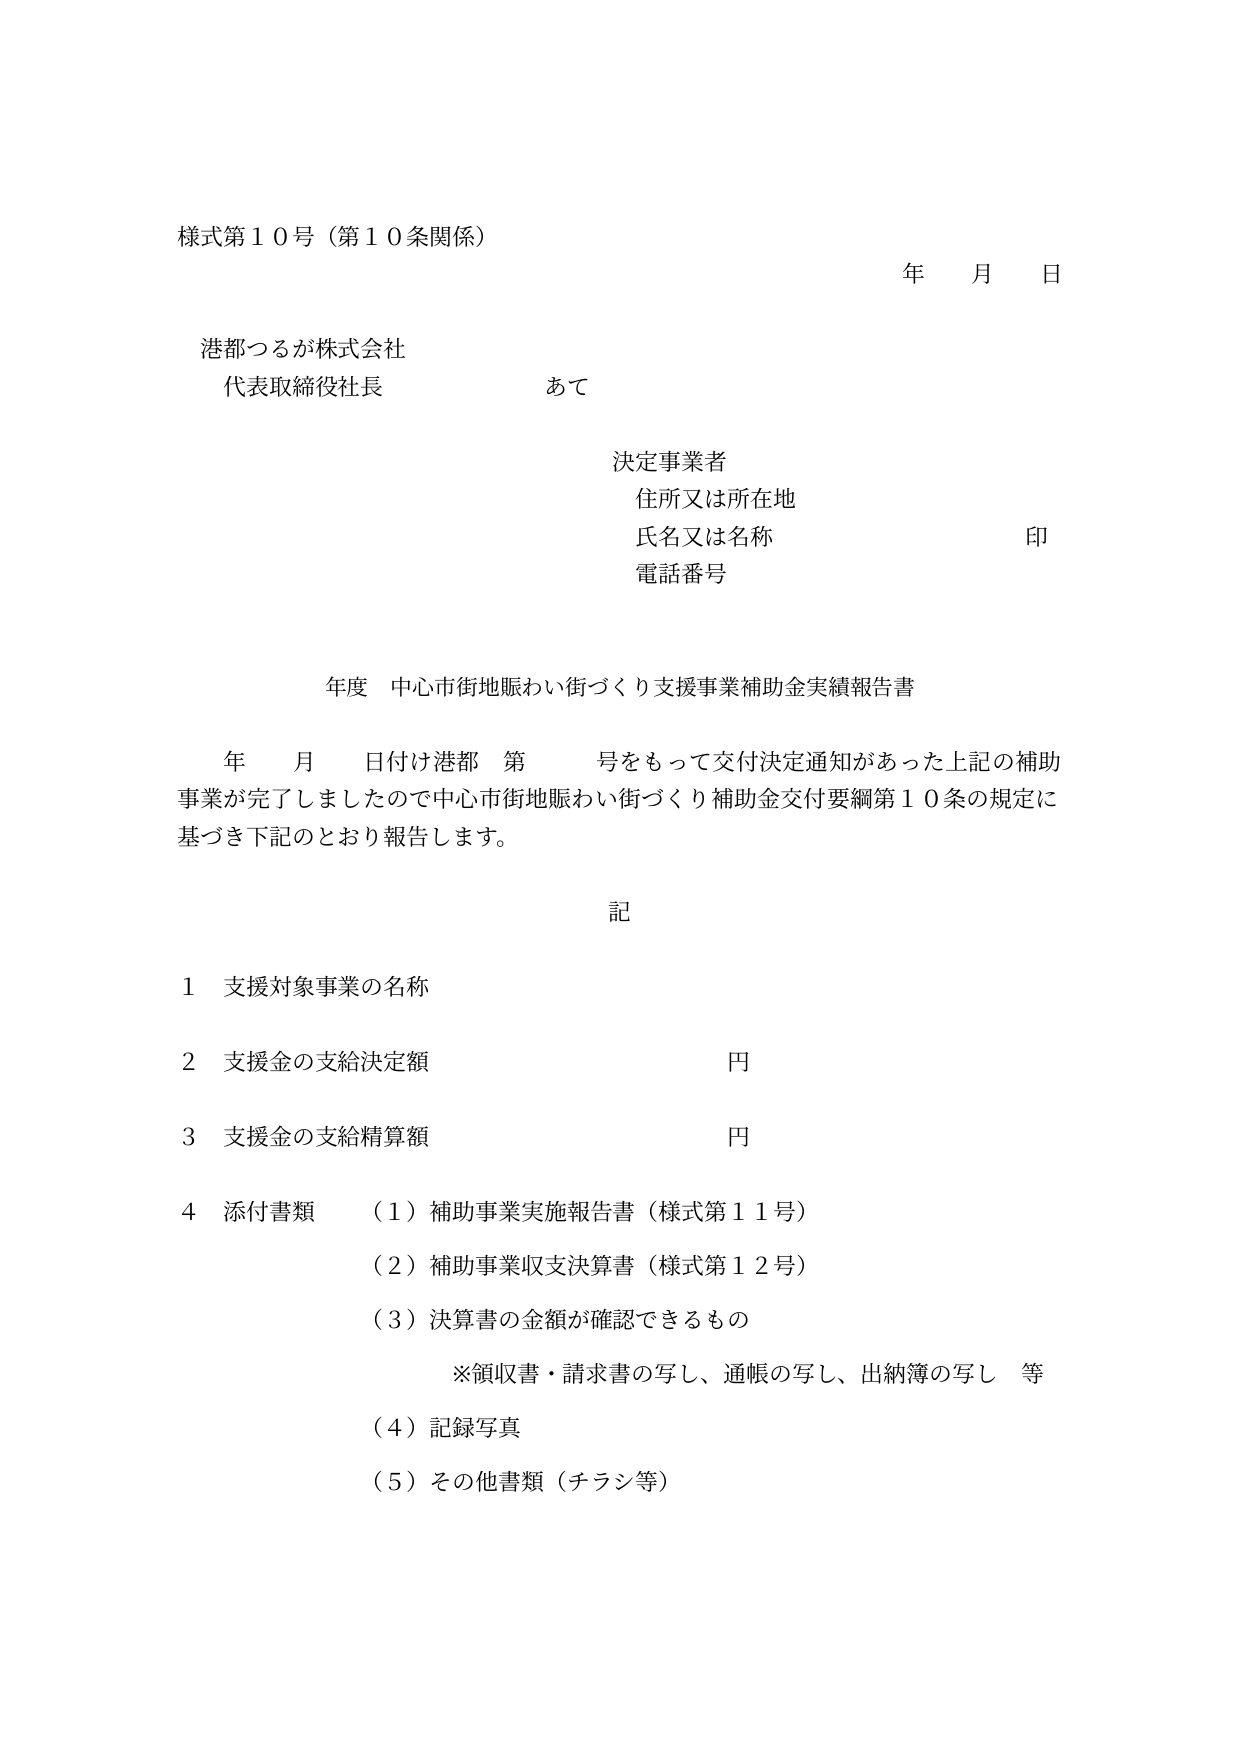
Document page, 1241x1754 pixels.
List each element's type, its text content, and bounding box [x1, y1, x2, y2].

text （４）記録写真 [177, 1408, 1063, 1445]
text 氏名又は名称 印 [177, 517, 1063, 554]
text 港都つるが株式会社 [177, 329, 1063, 367]
text （５）その他書類（チラシ等） [177, 1462, 1063, 1499]
text ※領収書・請求書の写し、通帳の写し、出納簿の写し 等 [177, 1354, 1063, 1391]
text 代表取締役社長 あて [177, 367, 1063, 404]
text 年 月 日付け港都 第 号をもって交付決定通知があった上記の補助事業が完了しましたので中心市街地賑わい街づくり補助金交付要綱第１０条の規定に基づき下記のとおり報告します。 [177, 742, 1063, 854]
text ３ 支援金の支給精算額 円 [177, 1117, 1063, 1154]
text １ 支援対象事業の名称 [177, 967, 1063, 1004]
text 様式第１０号（第１０条関係） [177, 217, 1063, 254]
text 住所又は所在地 [177, 479, 1063, 517]
text 年 月 日 [177, 254, 1063, 292]
text （３）決算書の金額が確認できるもの [177, 1300, 1063, 1337]
text （２）補助事業収支決算書（様式第１２号） [177, 1246, 1063, 1283]
text 決定事業者 [177, 442, 1063, 479]
text ２ 支援金の支給決定額 円 [177, 1042, 1063, 1079]
text 電話番号 [177, 554, 1063, 592]
text 年度 中心市街地賑わい街づくり支援事業補助金実績報告書 [177, 667, 1063, 704]
subtitle 記 [177, 892, 1063, 929]
text ４ 添付書類 （１）補助事業実施報告書（様式第１１号） [177, 1192, 1063, 1229]
